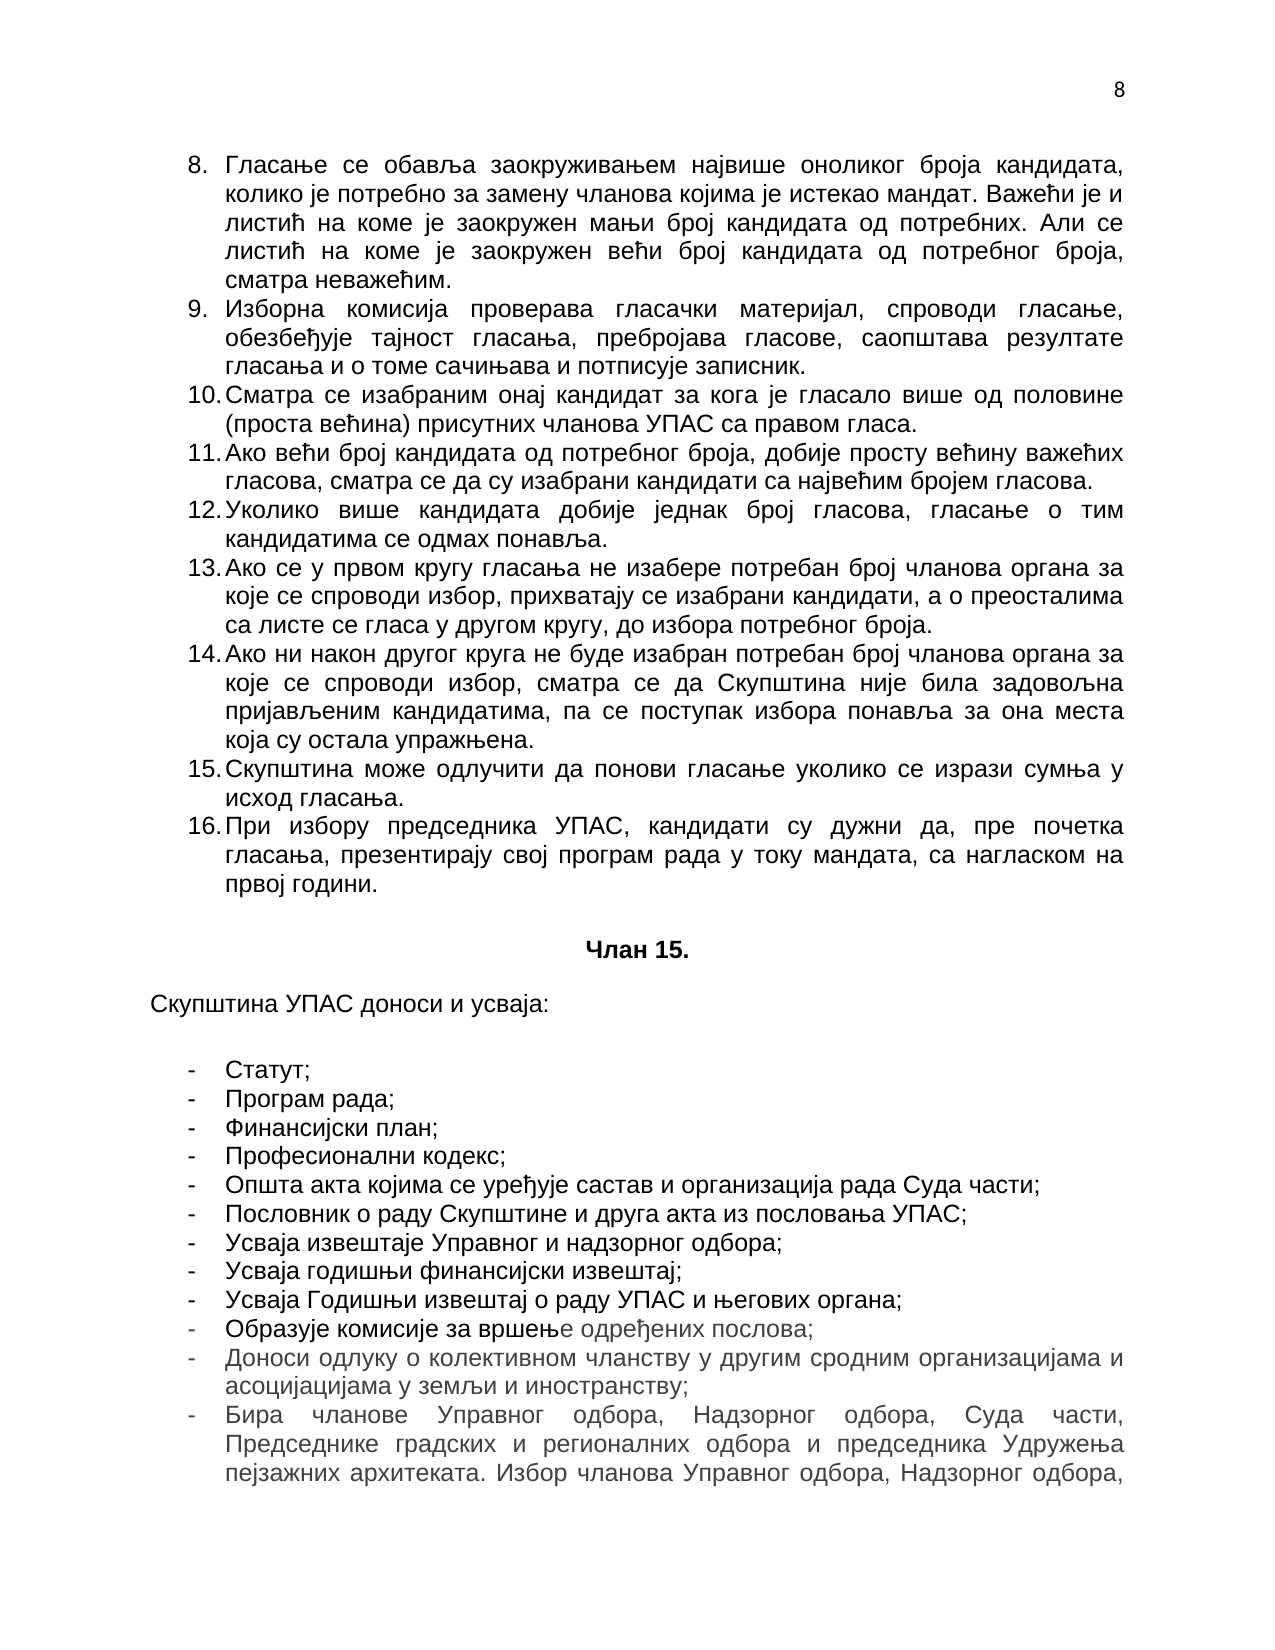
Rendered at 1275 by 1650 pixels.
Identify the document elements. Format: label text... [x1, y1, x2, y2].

list Општа акта којима се уређује састав и организација рада Суда части; [187, 1170, 1125, 1199]
list Усваја извештаје Управног и надзорног одбора; [187, 1227, 1125, 1256]
list Уколико више кандидата добије једнак број гласова, гласање о тим кандидатима се одмах понавља. [187, 495, 1125, 552]
list При избору председника УПАС, кандидати су дужни да, пре почетка гласања, презентирају свој програм рада у току мандата, са нагласком на првој години. [187, 811, 1125, 897]
list Образује комисије за вршење одређених послова; [187, 1314, 1125, 1342]
text Скупштина УПАС доноси и усваја: [150, 989, 1125, 1017]
list Доноси одлуку о колективном чланству у другим сродним организацијама и асоцијацијама у земљи и иностранству; [187, 1342, 1125, 1400]
list Ако већи број кандидата од потребног броја, добије просту већину важећих гласова, сматра се да су изабрани кандидати са највећим бројем гласова. [187, 437, 1125, 495]
list Ако се у првом кругу гласања не изабере потребан број чланова органа за које се спроводи избор, прихватају се изабрани кандидати, а о преосталима са листе се гласа у другом кругу, до избора потребног броја. [187, 552, 1125, 639]
list Пословник о раду Скупштине и друга акта из пословања УПАС; [187, 1199, 1125, 1227]
list Ако ни након другог круга не буде изабран потребан број чланова органа за које се спроводи избор, сматра се да Скупштина није била задовољна пријављеним кандидатима, па се поступак избора понавља за она места која су остала упражњена. [187, 639, 1125, 754]
list Финансијски план; [187, 1112, 1125, 1141]
list Програм рада; [187, 1084, 1125, 1112]
list Сматра се изабраним онај кандидат за кога је гласало више од половине (проста већина) присутних чланова УПАС са правом гласа. [187, 380, 1125, 437]
list Гласање се обавља заокруживањем највише оноликог броја кандидата, колико је потребно за замену чланова којима је истекао мандат. Важећи је и листић на коме је заокружен мањи број кандидата од потребних. Али се листић на коме је заокружен већи број кандидата од потребног броја, сматра неважећим. [187, 150, 1125, 294]
list Статут; [187, 1055, 1125, 1084]
list Изборна комисија проверава гласачки материјал, спроводи гласање, обезбеђује тајност гласања, пребројава гласове, саопштава резултате гласања и о томе сачињава и потписује записник. [187, 294, 1125, 380]
list Усваја годишњи финансијски извештај; [187, 1256, 1125, 1285]
list Скупштина може одлучити да понови гласање уколико се изрази сумња у исход гласања. [187, 754, 1125, 811]
text Члан 15. [150, 935, 1125, 964]
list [187, 1400, 1125, 1486]
list Професионални кодекс; [187, 1141, 1125, 1170]
list Усваја Годишњи извештај о раду УПАС и његових органа; [187, 1285, 1125, 1314]
